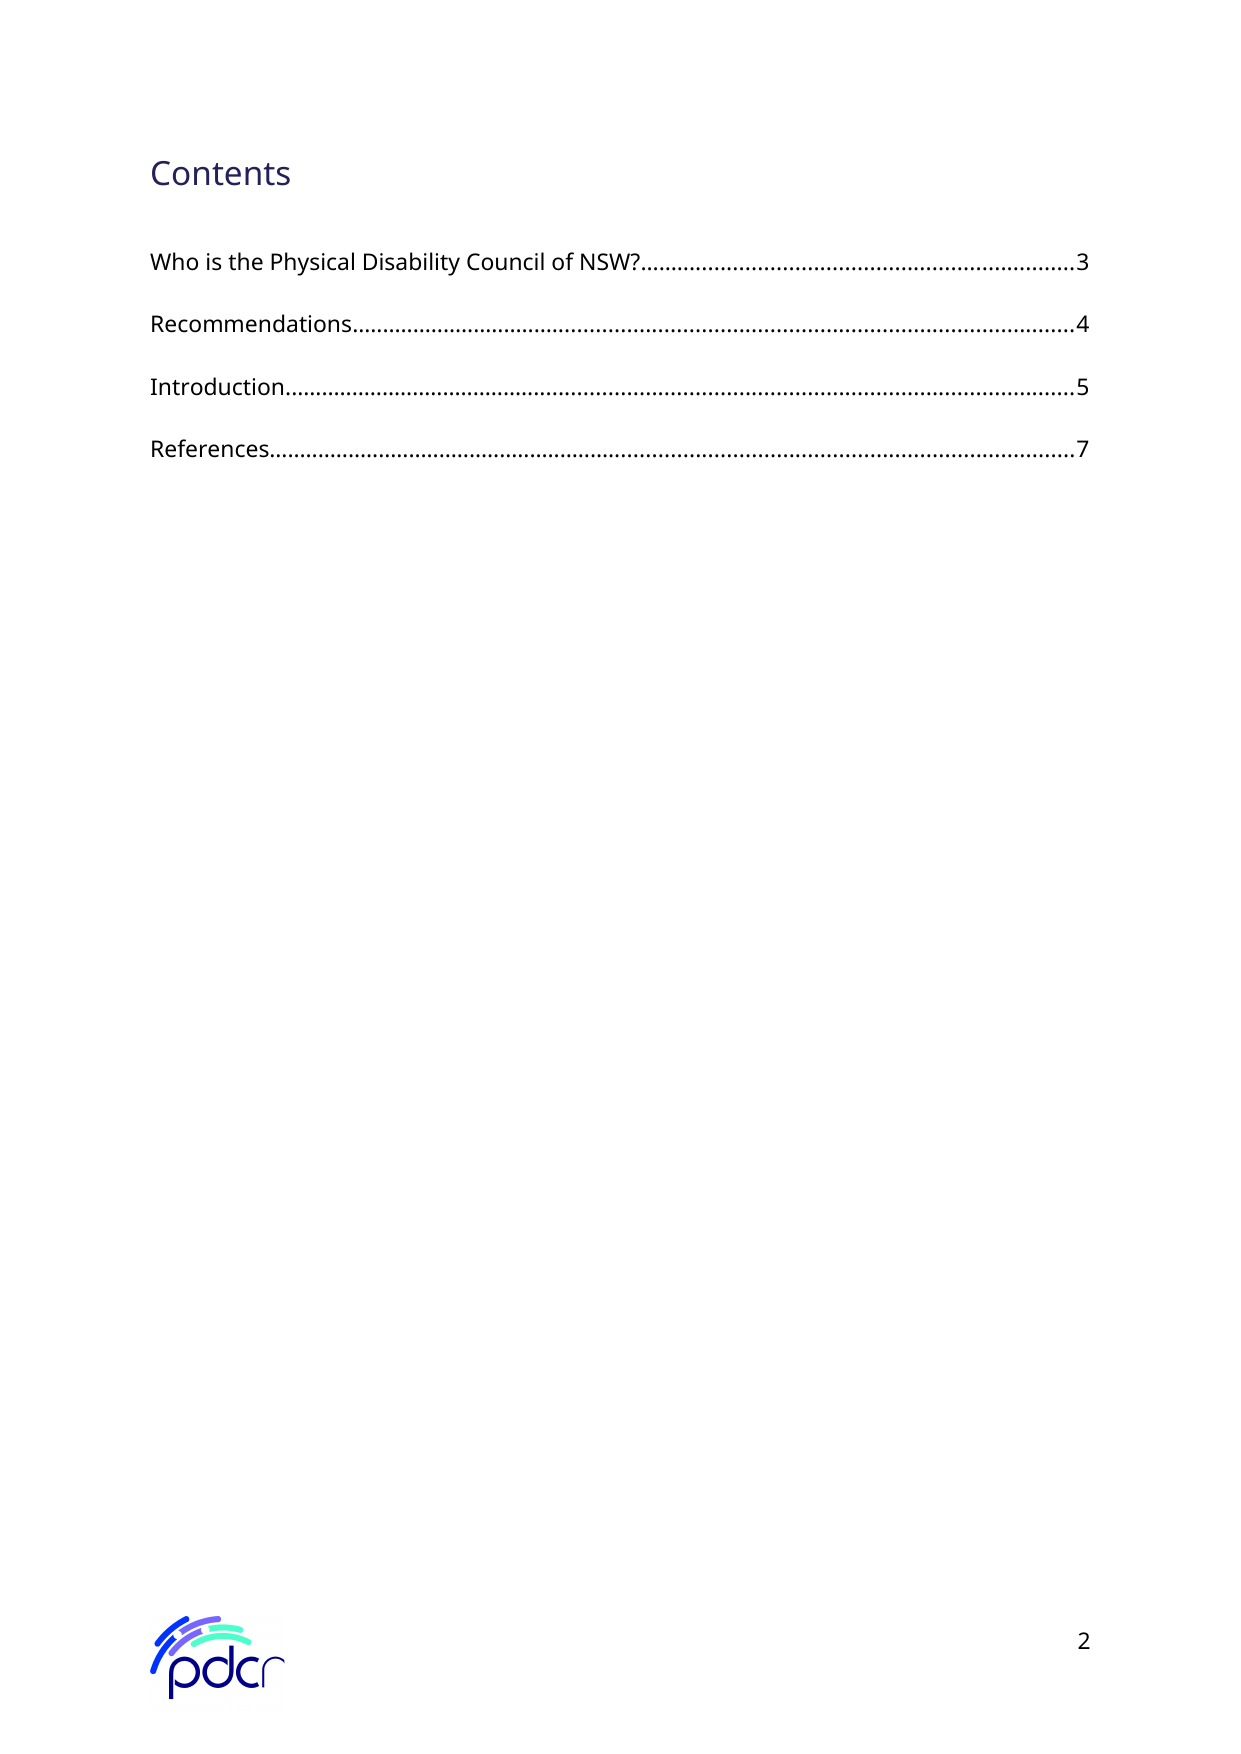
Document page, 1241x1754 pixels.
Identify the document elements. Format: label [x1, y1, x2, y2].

picture [150, 1616, 285, 1717]
